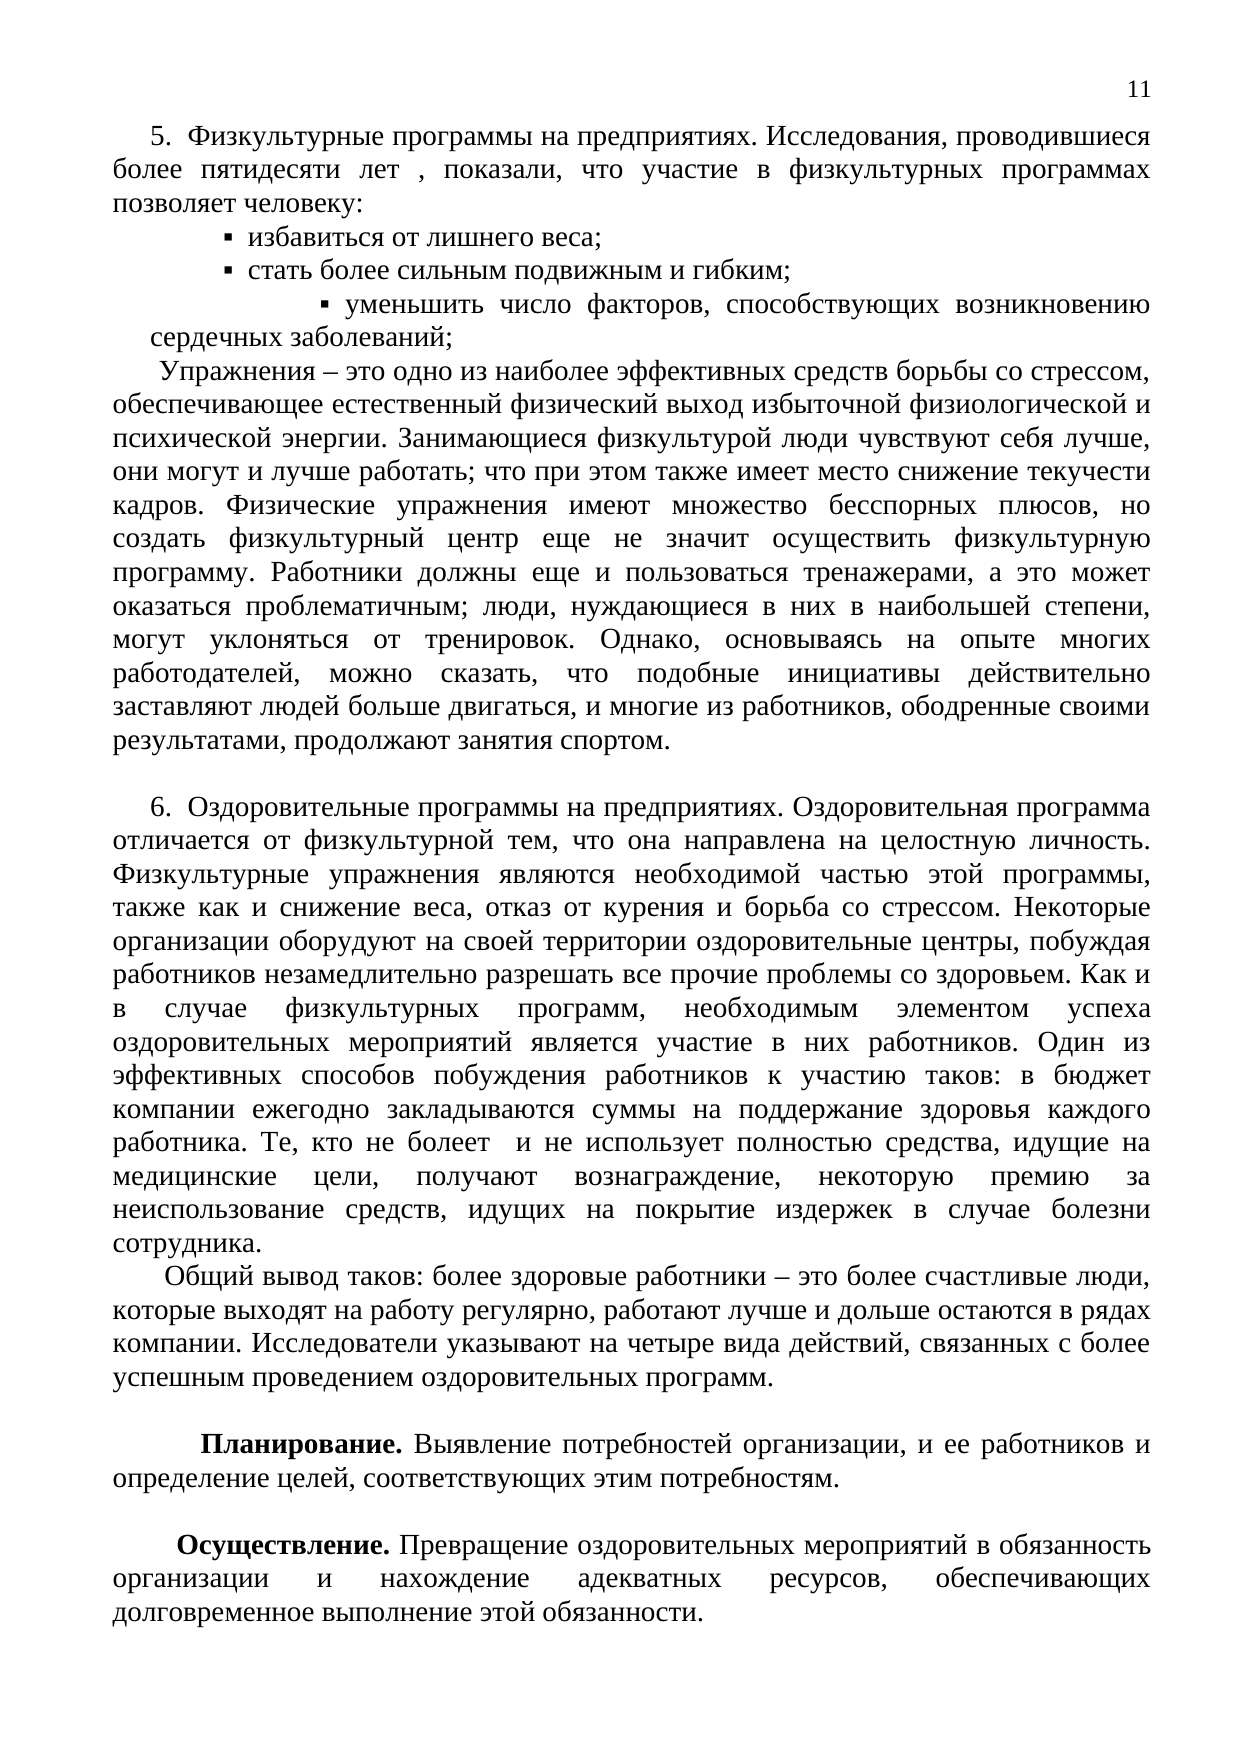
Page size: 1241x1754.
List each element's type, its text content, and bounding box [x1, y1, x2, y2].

text Планирование. Выявление потребностей организации, и ее работников и определение целей, соответствующих этим потребностям. [112, 1426, 1152, 1493]
list Физкультурные программы на предприятиях. Исследования, проводившиеся более пятидесяти лет , показали, что участие в физкультурных программах позволяет человеку: [112, 118, 1152, 219]
text ▪ уменьшить число факторов, способствующих возникновению сердечных заболеваний; [150, 286, 1152, 353]
text Упражнения – это одно из наиболее эффективных средств борьбы со стрессом, обеспечивающее естественный физический выход избыточной физиологической и психической энергии. Занимающиеся физкультурой люди чувствуют себя лучше, они могут и лучше работать; что при этом также имеет место снижение текучести кадров. Физические упражнения имеют множество бесспорных плюсов, но создать физкультурный центр еще не значит осуществить физкультурную программу. Работники должны еще и пользоваться тренажерами, а это может оказаться проблематичным; люди, нуждающиеся в них в наибольшей степени, могут уклоняться от тренировок. Однако, основываясь на опыте многих работодателей, можно сказать, что подобные инициативы действительно заставляют людей больше двигаться, и многие из работников, ободренные своими результатами, продолжают занятия спортом. [112, 353, 1152, 755]
text Осуществление. Превращение оздоровительных мероприятий в обязанность организации и нахождение адекватных ресурсов, обеспечивающих долговременное выполнение этой обязанности. [112, 1527, 1152, 1627]
text ▪ стать более сильным подвижным и гибким; [150, 252, 1152, 286]
text Общий вывод таков: более здоровые работники – это более счастливые люди, которые выходят на работу регулярно, работают лучше и дольше остаются в рядах компании. Исследователи указывают на четыре вида действий, связанных с более успешным проведением оздоровительных программ. [112, 1258, 1152, 1393]
list Оздоровительные программы на предприятиях. Оздоровительная программа отличается от физкультурной тем, что она направлена на целостную личность. Физкультурные упражнения являются необходимой частью этой программы, также как и снижение веса, отказ от курения и борьба со стрессом. Некоторые организации оборудуют на своей территории оздоровительные центры, побуждая работников незамедлительно разрешать все прочие проблемы со здоровьем. Как и в случае физкультурных программ, необходимым элементом успеха оздоровительных мероприятий является участие в них работников. Один из эффективных способов побуждения работников к участию таков: в бюджет компании ежегодно закладываются суммы на поддержание здоровья каждого работника. Те, кто не болеет и не использует полностью средства, идущие на медицинские цели, получают вознаграждение, некоторую премию за неиспользование средств, идущих на покрытие издержек в случае болезни сотрудника. [112, 789, 1152, 1258]
text ▪ избавиться от лишнего веса; [150, 219, 1152, 252]
